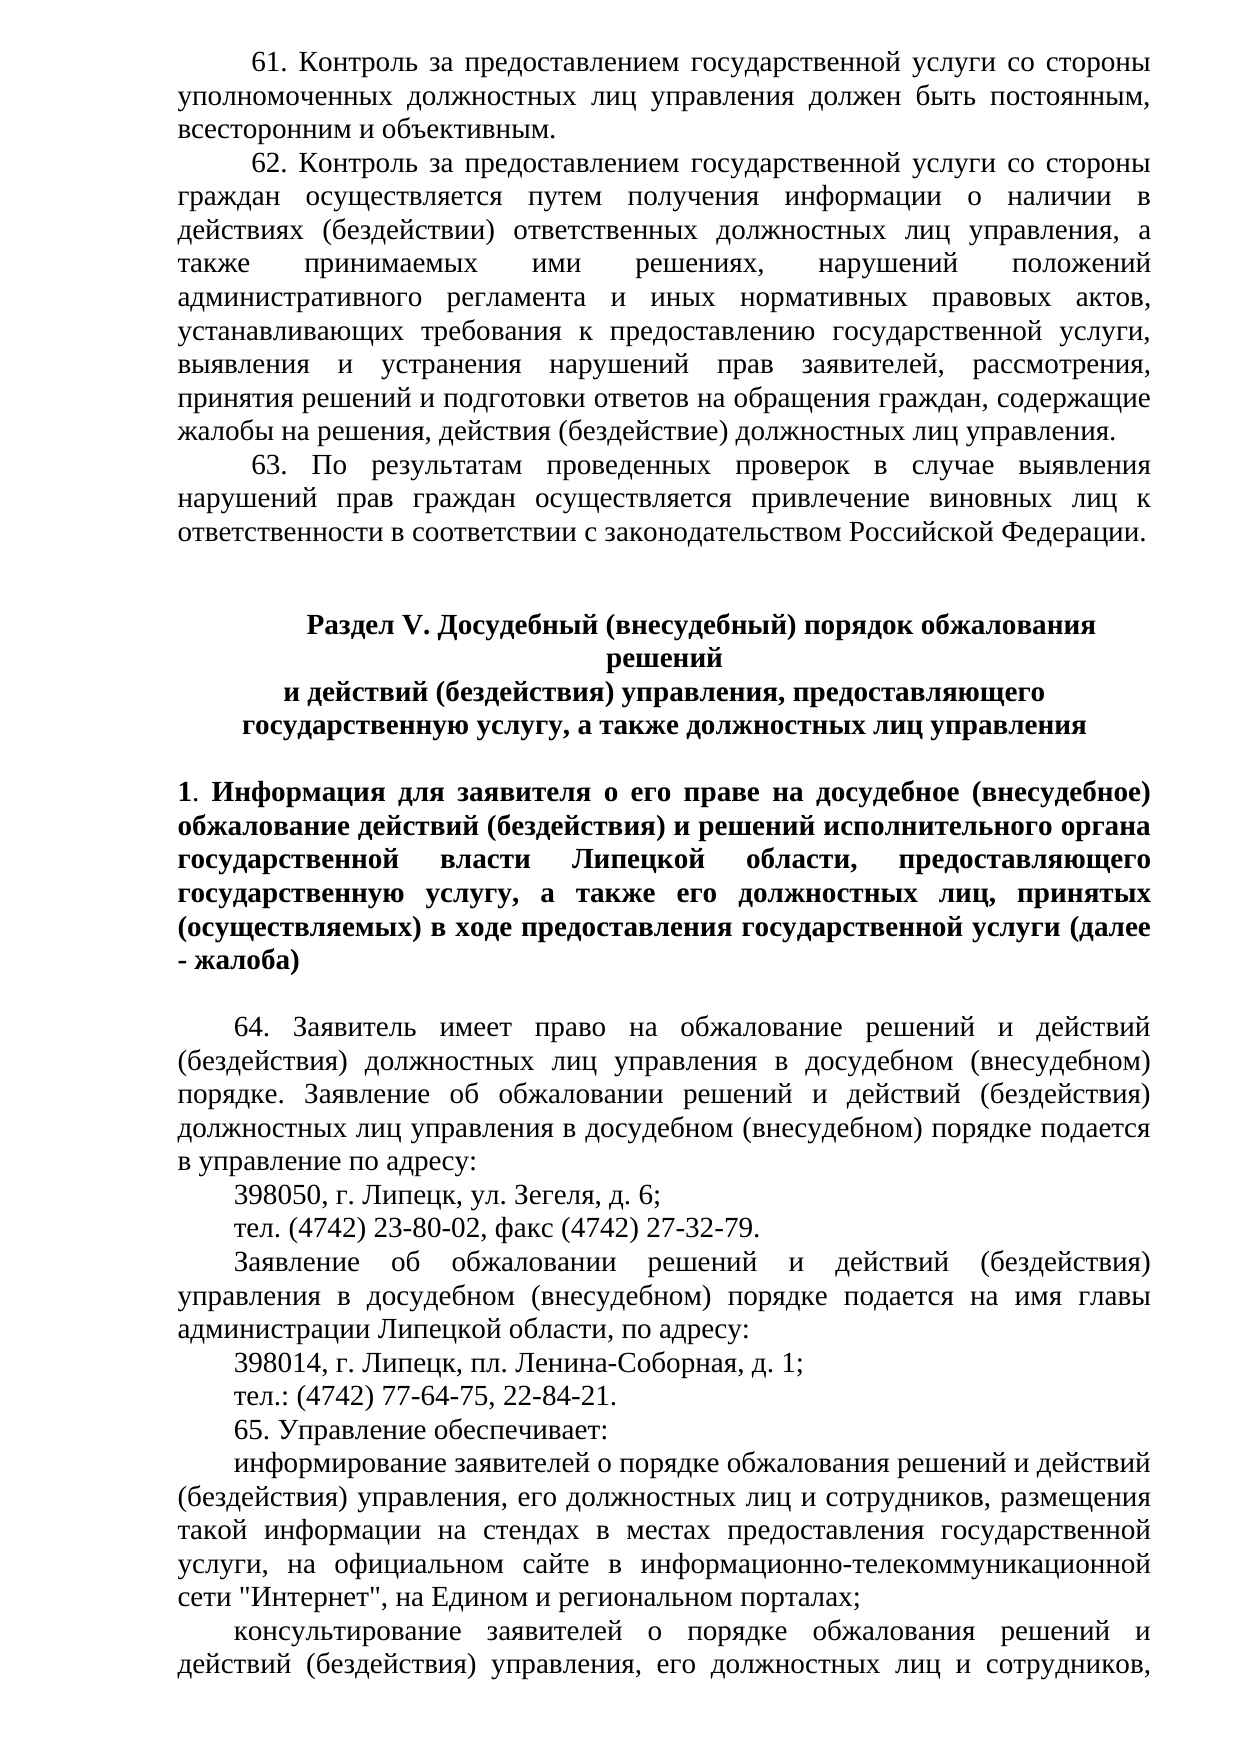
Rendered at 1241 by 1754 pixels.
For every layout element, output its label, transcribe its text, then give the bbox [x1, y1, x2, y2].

text 64. Заявитель имеет право на обжалование решений и действий (бездействия) должностных лиц управления в досудебном (внесудебном) порядке. Заявление об обжаловании решений и действий (бездействия) должностных лиц управления в досудебном (внесудебном) порядке подается в управление по адресу: [177, 1009, 1152, 1177]
text 65. Управление обеспечивает: [177, 1412, 1152, 1445]
text 398050, г. Липецк, ул. Зегеля, д. 6; [177, 1177, 1152, 1211]
text 61. Контроль за предоставлением государственной услуги со стороны уполномоченных должностных лиц управления должен быть постоянным, всесторонним и объективным. [177, 44, 1152, 145]
text 63. По результатам проведенных проверок в случае выявления нарушений прав граждан осуществляется привлечение виновных лиц к ответственности в соответствии с законодательством Российской Федерации. [177, 447, 1152, 547]
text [177, 1613, 1152, 1680]
text тел.: (4742) 77-64-75, 22-84-21. [177, 1378, 1152, 1412]
text Раздел V. Досудебный (внесудебный) порядок обжалования решений [177, 607, 1152, 674]
text тел. (4742) 23-80-02, факс (4742) 27-32-79. [177, 1211, 1152, 1244]
text 1. Информация для заявителя о его праве на досудебное (внесудебное) обжалование действий (бездействия) и решений исполнительного органа государственной власти Липецкой области, предоставляющего государственную услугу, а также его должностных лиц, принятых (осуществляемых) в ходе предоставления государственной услуги (далее - жалоба) [177, 774, 1152, 976]
text 398014, г. Липецк, пл. Ленина-Соборная, д. 1; [177, 1345, 1152, 1378]
text 62. Контроль за предоставлением государственной услуги со стороны граждан осуществляется путем получения информации о наличии в действиях (бездействии) ответственных должностных лиц управления, а также принимаемых ими решениях, нарушений положений административного регламента и иных нормативных правовых актов, устанавливающих требования к предоставлению государственной услуги, выявления и устранения нарушений прав заявителей, рассмотрения, принятия решений и подготовки ответов на обращения граждан, содержащие жалобы на решения, действия (бездействие) должностных лиц управления. [177, 145, 1152, 447]
text информирование заявителей о порядке обжалования решений и действий (бездействия) управления, его должностных лиц и сотрудников, размещения такой информации на стендах в местах предоставления государственной услуги, на официальном сайте в информационно-телекоммуникационной сети "Интернет", на Едином и региональном порталах; [177, 1445, 1152, 1613]
text Заявление об обжаловании решений и действий (бездействия) управления в досудебном (внесудебном) порядке подается на имя главы администрации Липецкой области, по адресу: [177, 1244, 1152, 1345]
text и действий (бездействия) управления, предоставляющего государственную услугу, а также должностных лиц управления [177, 674, 1152, 741]
